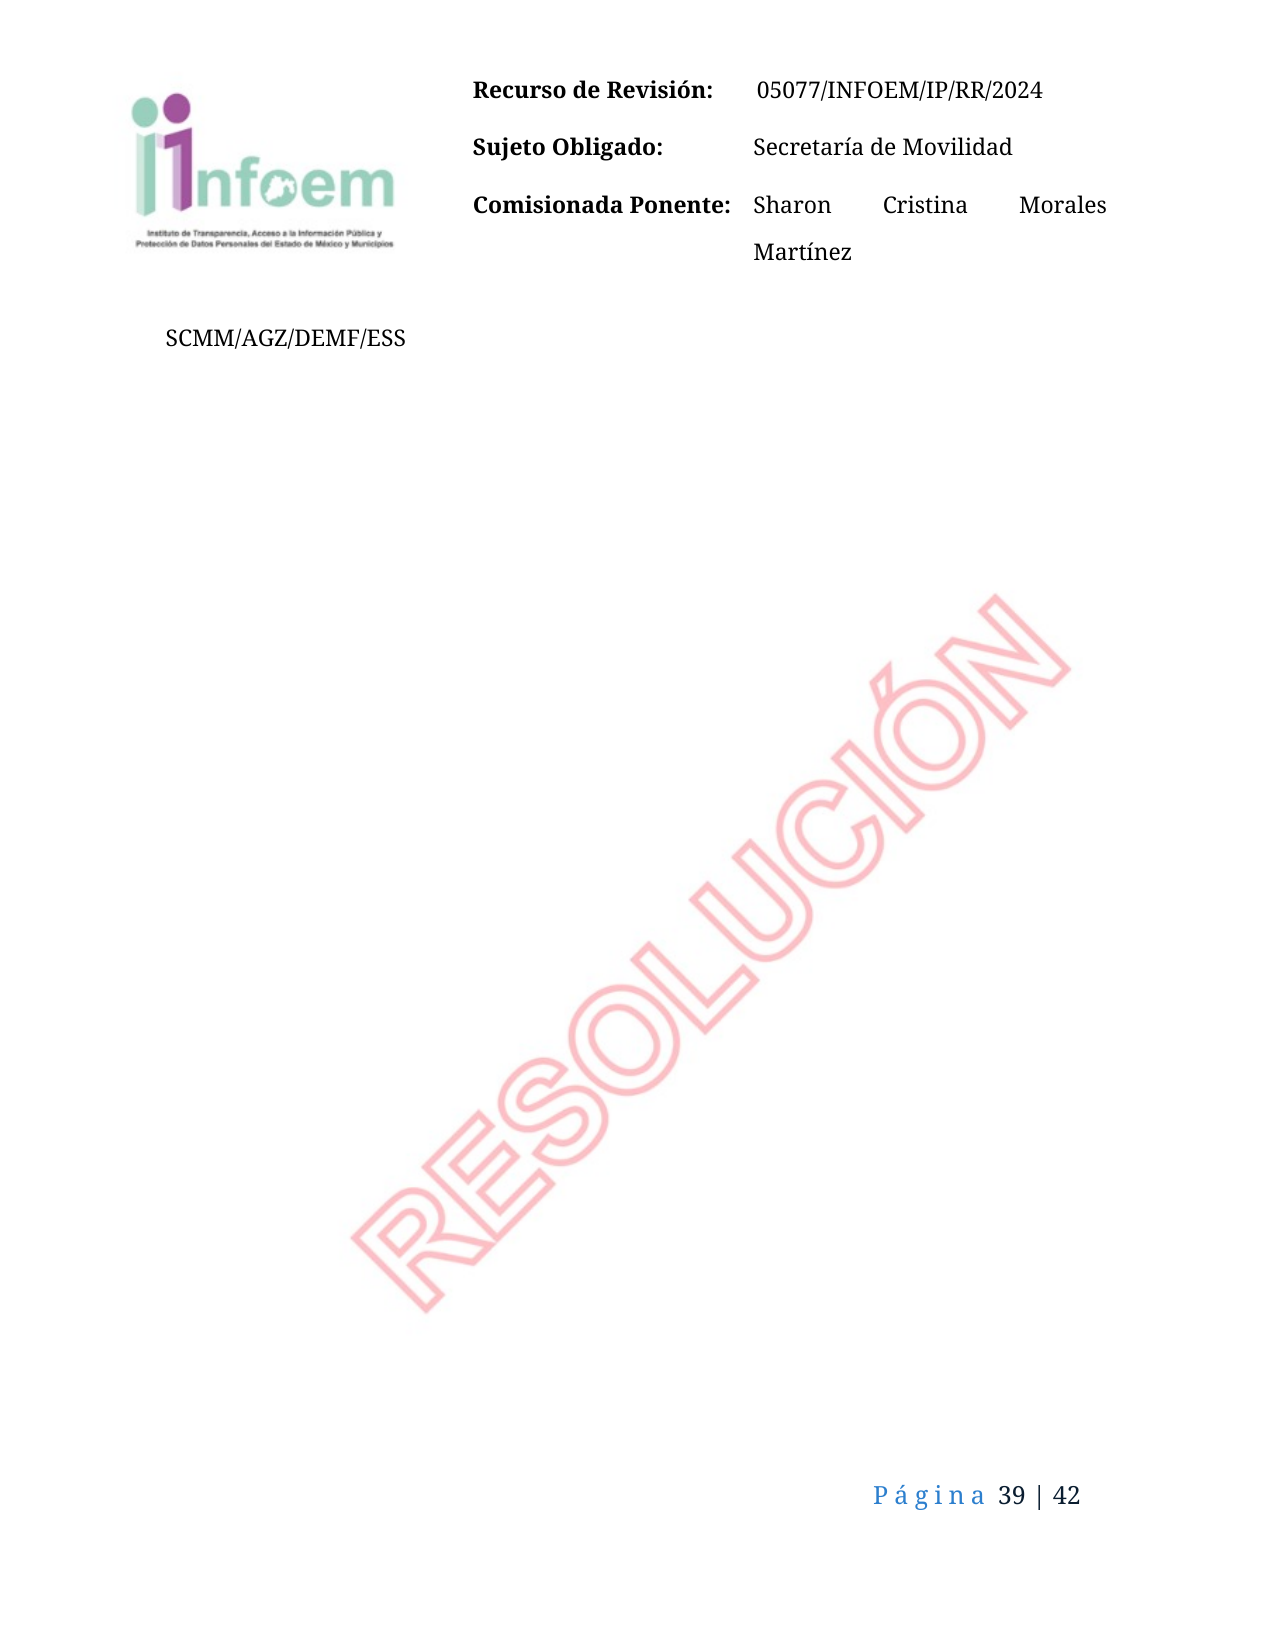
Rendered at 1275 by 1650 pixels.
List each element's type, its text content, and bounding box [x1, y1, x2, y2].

text SCMM/AGZ/DEMF/ESS [165, 321, 1117, 353]
picture [2, 29, 1275, 1650]
